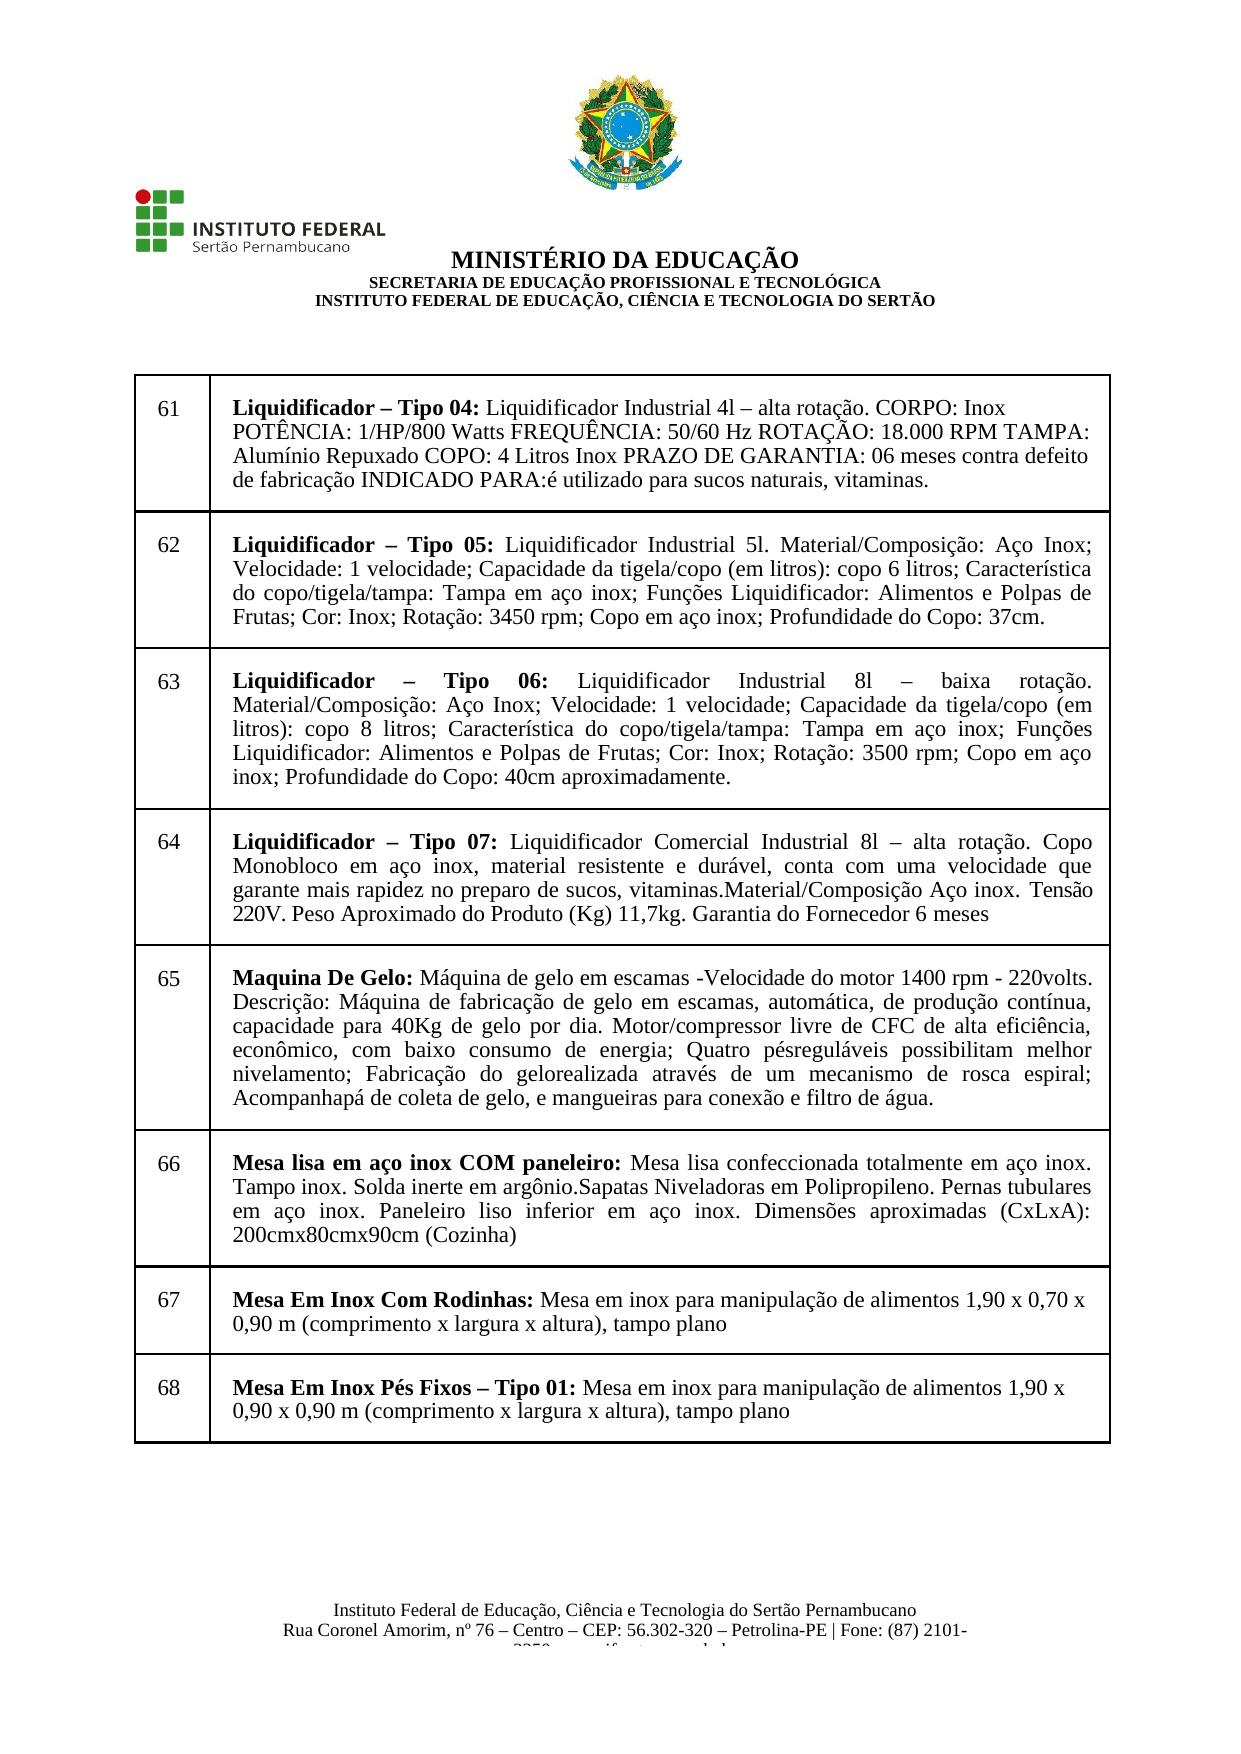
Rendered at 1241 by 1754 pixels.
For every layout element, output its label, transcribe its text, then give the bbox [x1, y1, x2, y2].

picture [135, 189, 386, 252]
table_cell 62 [136, 513, 209, 647]
table_cell 63 [136, 649, 209, 807]
table_cell 66 [136, 1131, 209, 1265]
table_cell 67 [136, 1268, 209, 1353]
table_cell Liquidificador – Tipo 07: Liquidificador Comercial Industrial 8l – alta rotação. Copo Monobloco em aço inox, material resistente e durável, conta com uma velocidade que garante mais rapidez no preparo de sucos, vitaminas.Material/Composição Aço inox. Tensão 220V. Peso Aproximado do Produto (Kg) 11,7kg. Garantia do Fornecedor 6 meses [211, 810, 1109, 944]
picture [568, 75, 683, 190]
table_cell Maquina De Gelo: Máquina de gelo em escamas -Velocidade do motor 1400 rpm - 220volts. Descrição: Máquina de fabricação de gelo em escamas, automática, de produção contínua, capacidade para 40Kg de gelo por dia. Motor/compressor livre de CFC de alta eficiência, econômico, com baixo consumo de energia; Quatro pésreguláveis possibilitam melhor nivelamento; Fabricação do gelorealizada através de um mecanismo de rosca espiral; Acompanhapá de coleta de gelo, e mangueiras para conexão e filtro de água. [211, 946, 1109, 1129]
table_cell Mesa Em Inox Com Rodinhas: Mesa em inox para manipulação de alimentos 1,90 x 0,70 x 0,90 m (comprimento x largura x altura), tampo plano [211, 1268, 1109, 1353]
table_header 61 [136, 376, 209, 510]
table_cell 68 [136, 1355, 209, 1441]
table_cell Mesa Em Inox Pés Fixos – Tipo 01: Mesa em inox para manipulação de alimentos 1,90 x 0,90 x 0,90 m (comprimento x largura x altura), tampo plano [211, 1355, 1109, 1441]
table_cell Mesa lisa em aço inox COM paneleiro: Mesa lisa confeccionada totalmente em aço inox. Tampo inox. Solda inerte em argônio.Sapatas Niveladoras em Polipropileno. Pernas tubulares em aço inox. Paneleiro liso inferior em aço inox. Dimensões aproximadas (CxLxA): 200cmx80cmx90cm (Cozinha) [211, 1131, 1109, 1265]
table_cell Liquidificador – Tipo 05: Liquidificador Industrial 5l. Material/Composição: Aço Inox; Velocidade: 1 velocidade; Capacidade da tigela/copo (em litros): copo 6 litros; Característica do copo/tigela/tampa: Tampa em aço inox; Funções Liquidificador: Alimentos e Polpas de Frutas; Cor: Inox; Rotação: 3450 rpm; Copo em aço inox; Profundidade do Copo: 37cm. [211, 513, 1109, 647]
table_cell 65 [136, 946, 209, 1129]
table_cell Liquidificador – Tipo 06: Liquidificador Industrial 8l – baixa rotação. Material/Composição: Aço Inox; Velocidade: 1 velocidade; Capacidade da tigela/copo (em litros): copo 8 litros; Característica do copo/tigela/tampa: Tampa em aço inox; Funções Liquidificador: Alimentos e Polpas de Frutas; Cor: Inox; Rotação: 3500 rpm; Copo em aço inox; Profundidade do Copo: 40cm aproximadamente. [211, 649, 1109, 807]
table_header Liquidificador – Tipo 04: Liquidificador Industrial 4l – alta rotação. CORPO: Inox POTÊNCIA: 1/HP/800 Watts FREQUÊNCIA: 50/60 Hz ROTAÇÃO: 18.000 RPM TAMPA: Alumínio Repuxado COPO: 4 Litros Inox PRAZO DE GARANTIA: 06 meses contra defeito de fabricação INDICADO PARA:é utilizado para sucos naturais, vitaminas. [211, 376, 1109, 510]
table_cell 64 [136, 810, 209, 944]
